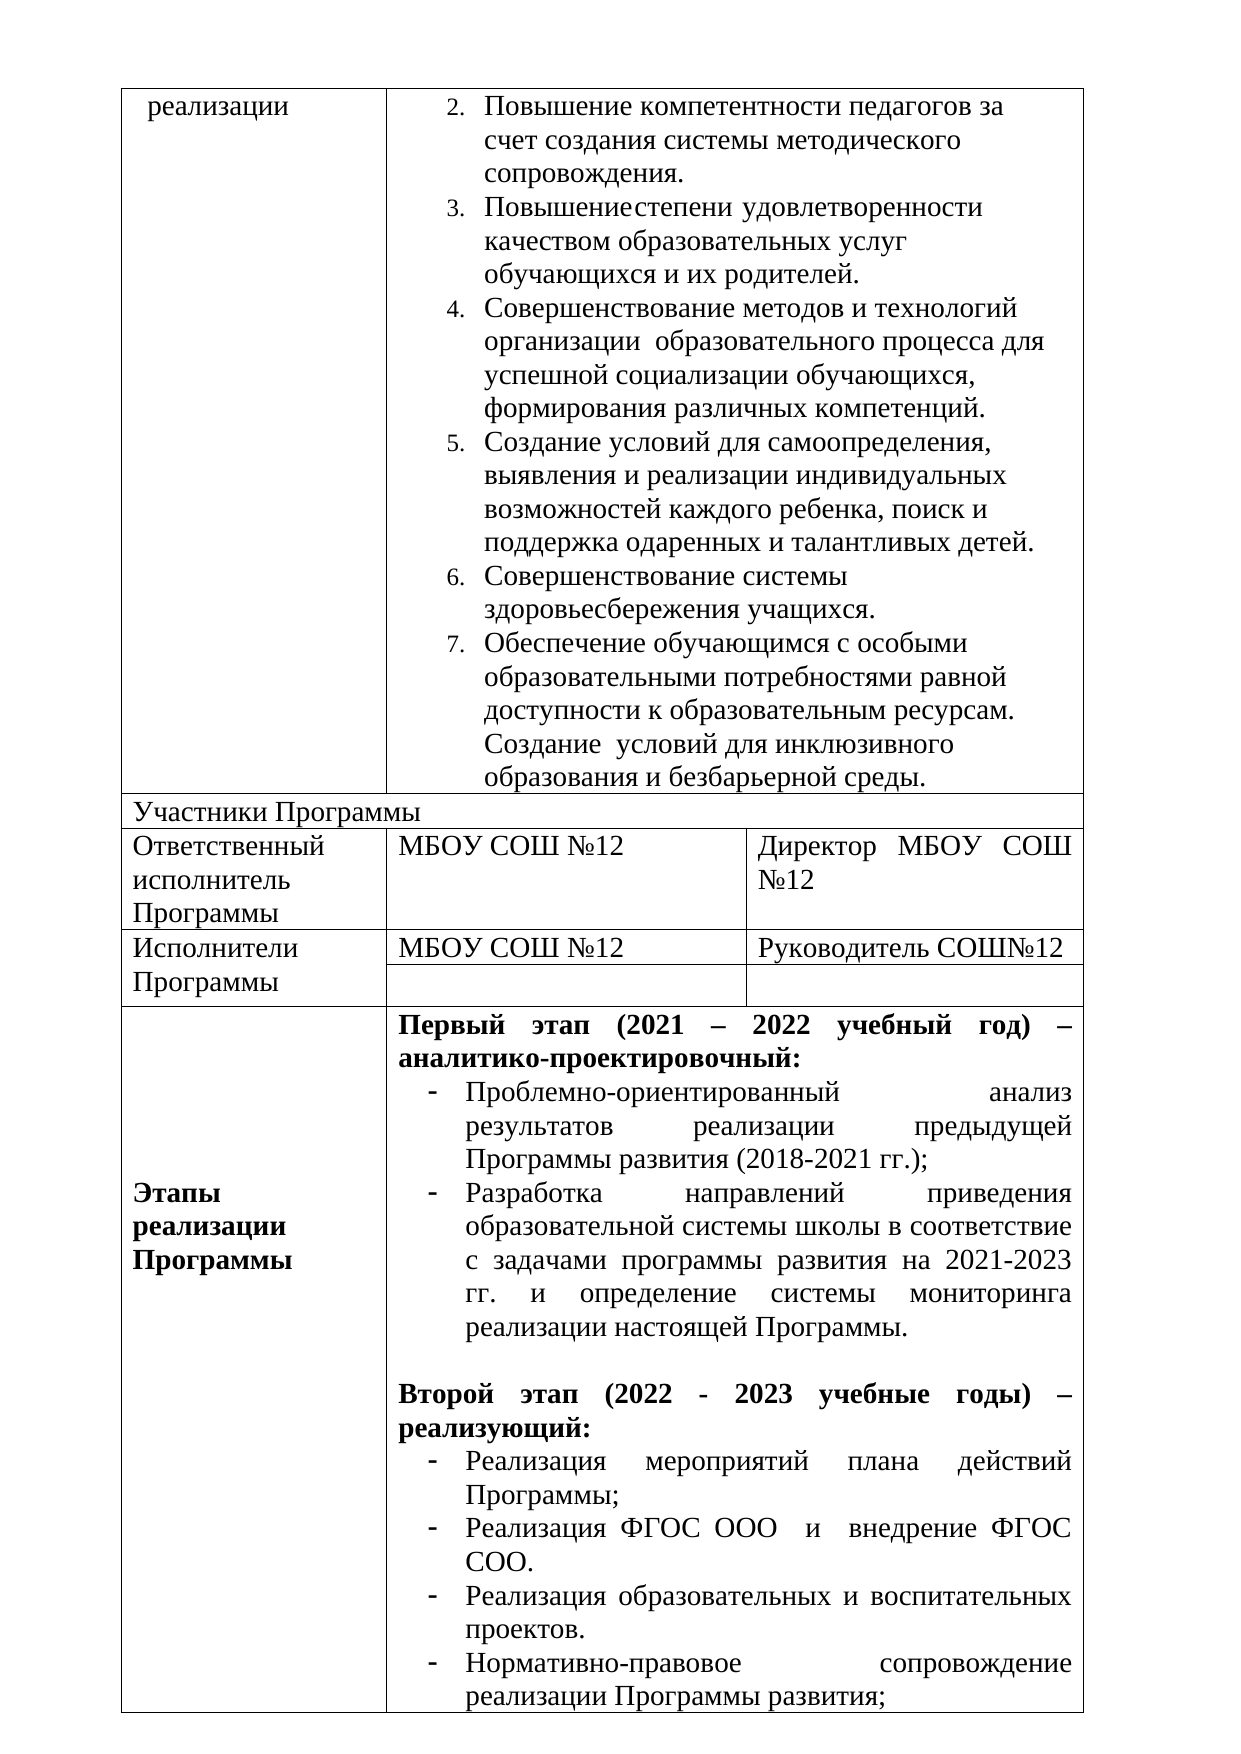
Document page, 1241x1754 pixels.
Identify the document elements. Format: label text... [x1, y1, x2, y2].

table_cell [387, 89, 1083, 793]
table_cell Участники Программы [122, 794, 1083, 827]
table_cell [122, 1007, 386, 1712]
table_cell МБОУ СОШ №12 [387, 930, 746, 964]
table_cell [387, 965, 746, 1006]
table_cell Исполнители Программы [122, 930, 386, 1006]
table_cell [747, 965, 1083, 1006]
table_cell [122, 89, 386, 793]
table_cell Ответственный исполнитель Программы [122, 829, 386, 929]
table_cell Руководитель СОШ№12 [747, 930, 1083, 964]
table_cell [387, 1007, 1083, 1712]
table_cell Директор МБОУ СОШ №12 [747, 829, 1083, 929]
table_cell МБОУ СОШ №12 [387, 829, 746, 929]
